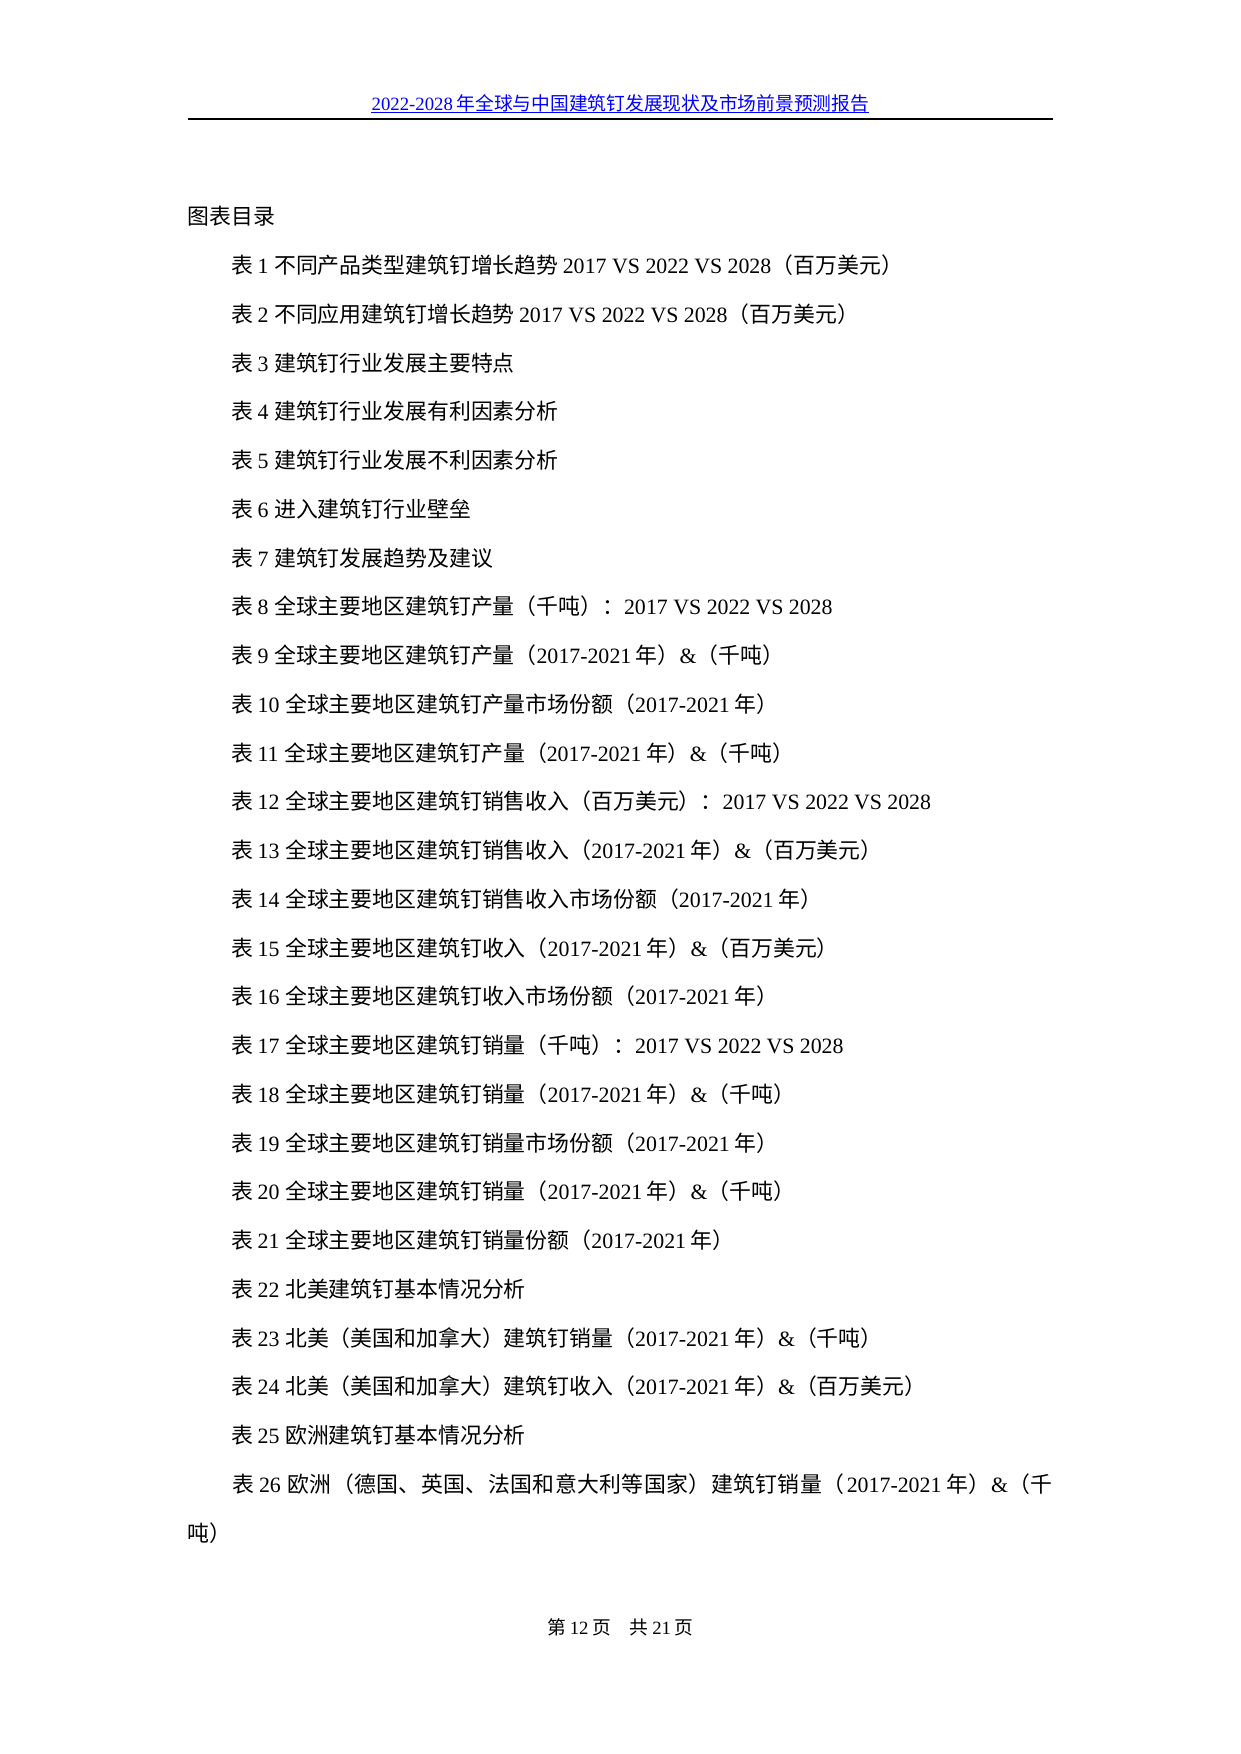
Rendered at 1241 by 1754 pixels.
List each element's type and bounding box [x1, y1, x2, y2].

text [187, 150, 1053, 1548]
